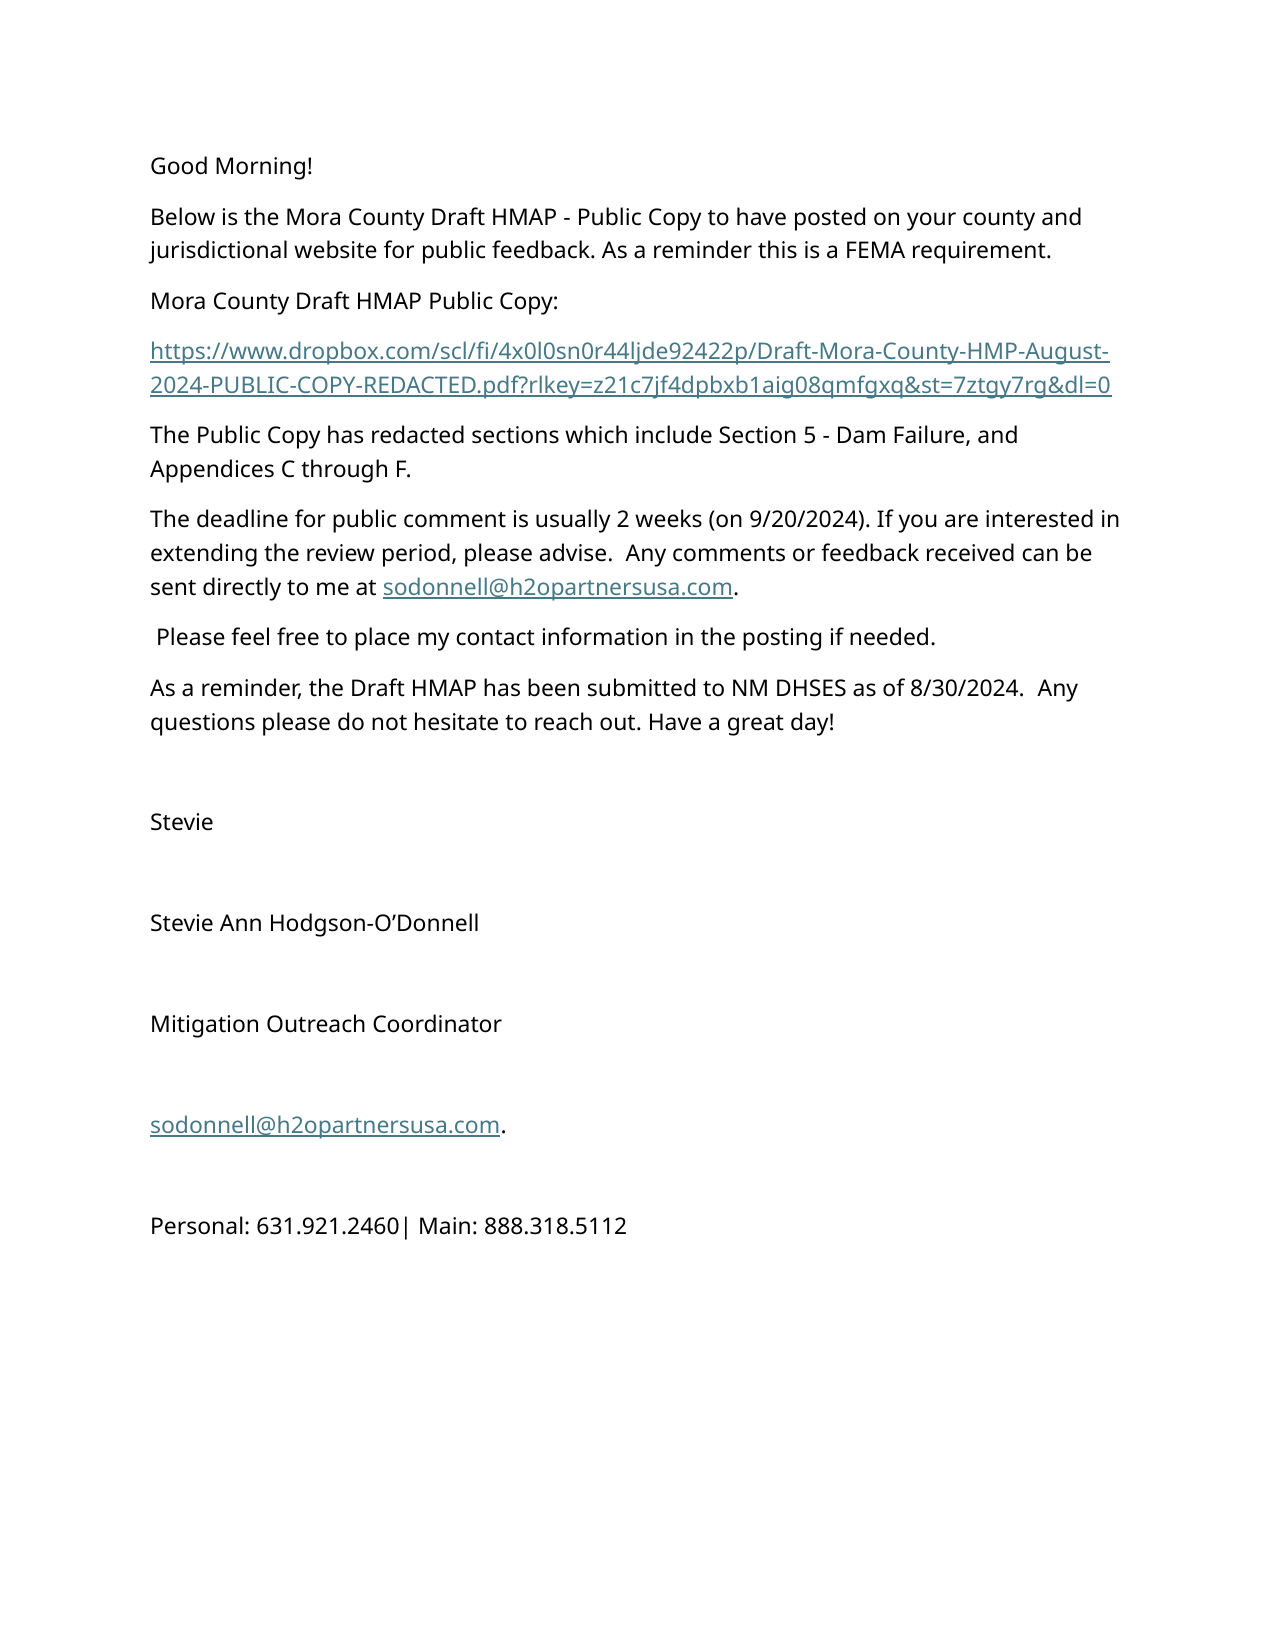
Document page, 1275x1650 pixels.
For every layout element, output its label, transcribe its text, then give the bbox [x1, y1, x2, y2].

text Below is the Mora County Draft HMAP - Public Copy to have posted on your county and jurisdictional website for public feedback. As a reminder this is a FEMA requirement. [150, 200, 1125, 265]
text The Public Copy has redacted sections which include Section 5 - Dam Failure, and Appendices C through F. [150, 419, 1125, 484]
text Stevie Ann Hodgson-O’Donnell [150, 907, 1125, 938]
text sodonnell@h2opartnersusa.com. [150, 1109, 1125, 1140]
text Good Morning! [150, 150, 1125, 181]
text https://www.dropbox.com/scl/fi/4x0l0sn0r44ljde92422p/Draft-Mora-County-HMP-August-2024-PUBLIC-COPY-REDACTED.pdf?rlkey=z21c7jf4dpbxb1aig08qmfgxq&st=7ztgy7rg&dl=0 [150, 335, 1125, 400]
text Stevie [150, 806, 1125, 837]
text The deadline for public comment is usually 2 weeks (on 9/20/2024). If you are interested in extending the review period, please advise. Any comments or feedback received can be sent directly to me at sodonnell@h2opartnersusa.com. [150, 503, 1125, 602]
text Mora County Draft HMAP Public Copy: [150, 284, 1125, 316]
text As a reminder, the Draft HMAP has been submitted to NM DHSES as of 8/30/2024. Any questions please do not hesitate to reach out. Have a great day! [150, 672, 1125, 737]
text Personal: 631.921.2460| Main: 888.318.5112 [150, 1209, 1125, 1241]
text Please feel free to place my contact information in the posting if needed. [150, 621, 1125, 652]
text Mitigation Outreach Coordinator [150, 1008, 1125, 1039]
